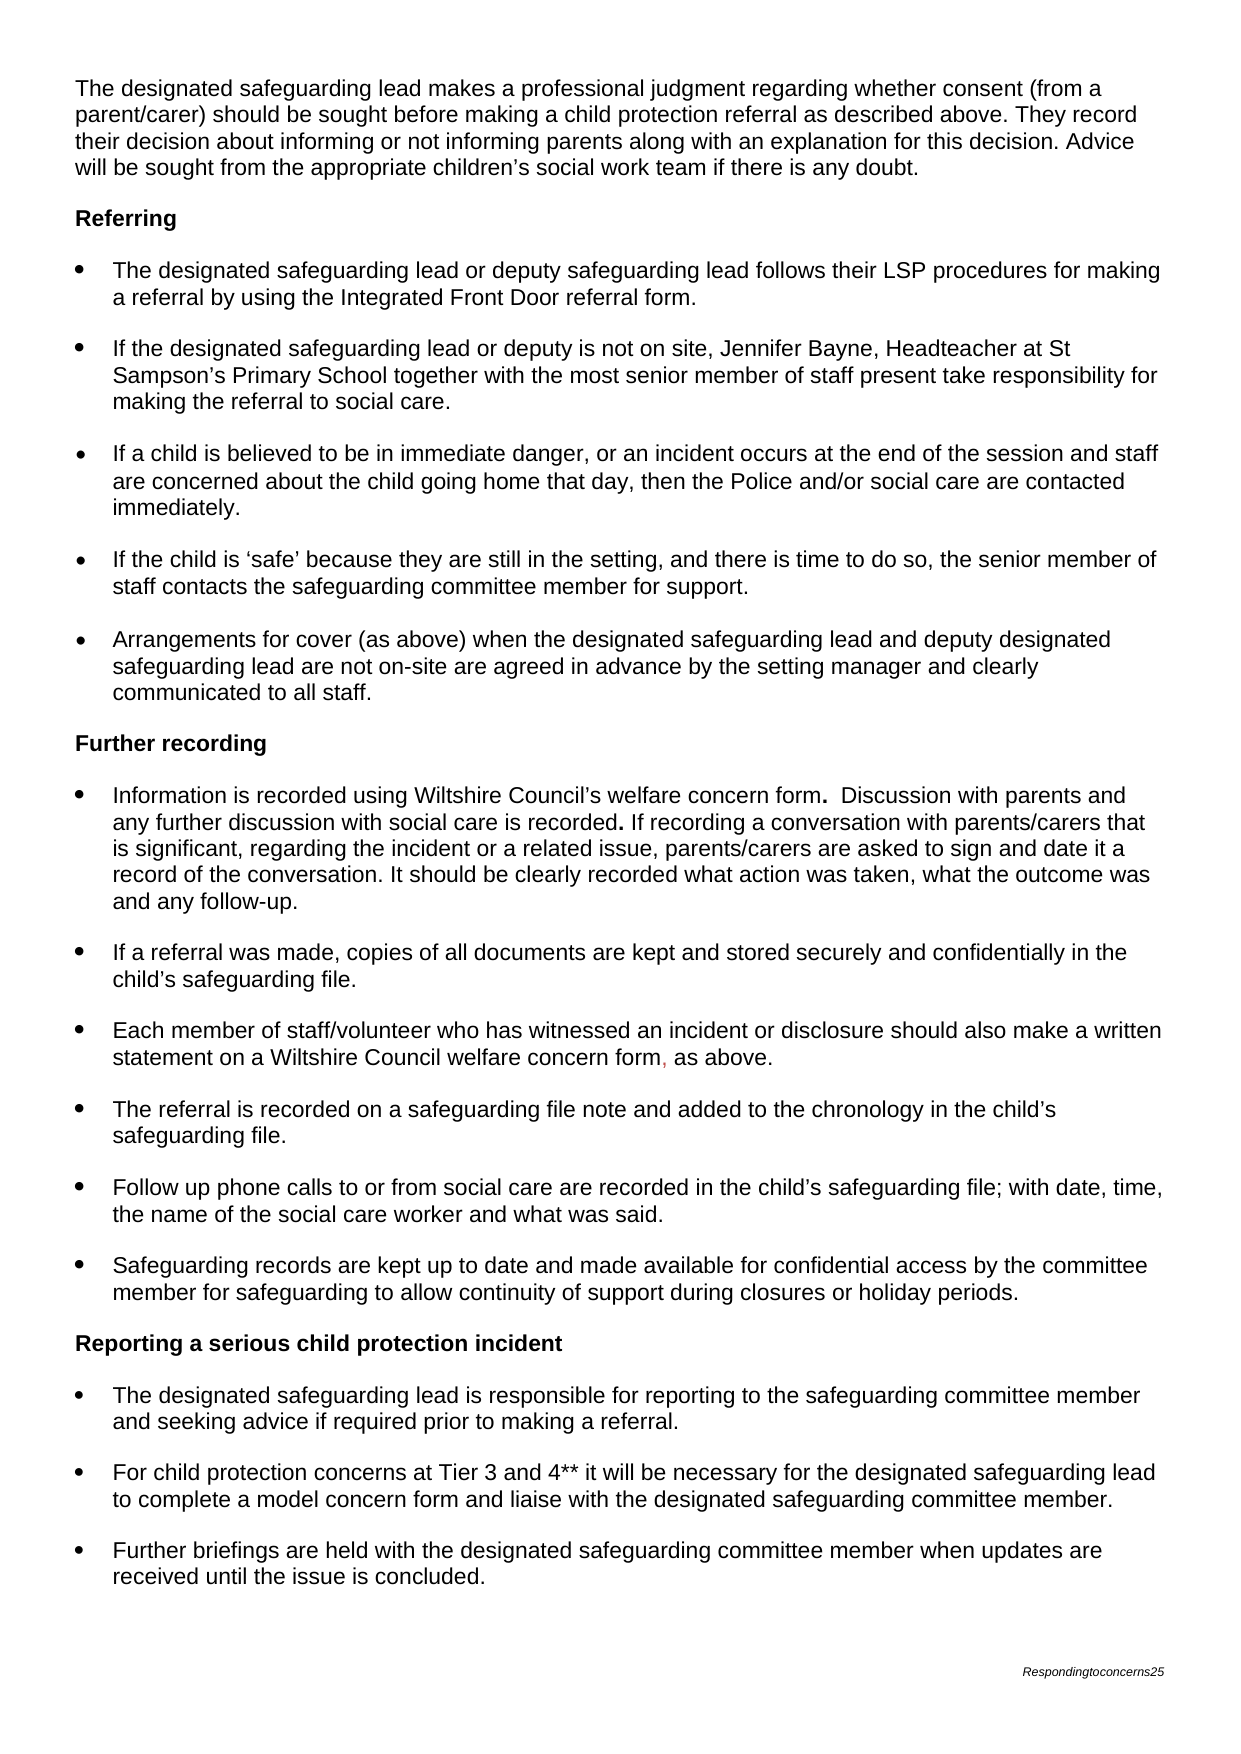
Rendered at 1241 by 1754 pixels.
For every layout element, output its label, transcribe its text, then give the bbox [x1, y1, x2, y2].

list The designated safeguarding lead or deputy safeguarding lead follows their LSP procedures for making a referral by using the Integrated Front Door referral form. [75, 257, 1165, 310]
list Information is recorded using Wiltshire Council’s welfare concern form. Discussion with parents and any further discussion with social care is recorded. If recording a conversation with parents/carers that is significant, regarding the incident or a related issue, parents/carers are asked to sign and date it a record of the conversation. It should be clearly recorded what action was taken, what the outcome was and any follow-up. [75, 782, 1165, 914]
list If a child is believed to be in immediate danger, or an incident occurs at the end of the session and staff are concerned about the child going home that day, then the Police and/or social care are contacted immediately. [75, 439, 1165, 520]
list Safeguarding records are kept up to date and made available for confidential access by the committee member for safeguarding to allow continuity of support during closures or holiday periods. [75, 1252, 1165, 1305]
list The designated safeguarding lead is responsible for reporting to the safeguarding committee member and seeking advice if required prior to making a referral. [75, 1382, 1165, 1434]
list Further briefings are held with the designated safeguarding committee member when updates are received until the issue is concluded. [75, 1537, 1165, 1590]
list If a referral was made, copies of all documents are kept and stored securely and confidentially in the child’s safeguarding file. [75, 939, 1165, 992]
list If the designated safeguarding lead or deputy is not on site, Jennifer Bayne, Headteacher at St Sampson’s Primary School together with the most senior member of staff present take responsibility for making the referral to social care. [75, 335, 1165, 414]
list Arrangements for cover (as above) when the designated safeguarding lead and deputy designated safeguarding lead are not on-site are agreed in advance by the setting manager and clearly communicated to all staff. [75, 625, 1165, 705]
list For child protection concerns at Tier 3 and 4** it will be necessary for the designated safeguarding lead to complete a model concern form and liaise with the designated safeguarding committee member. [75, 1459, 1165, 1512]
list Each member of staff/volunteer who has witnessed an incident or disclosure should also make a written statement on a Wiltshire Council welfare concern form, as above. [75, 1017, 1165, 1071]
text Referring [75, 205, 1165, 232]
text Further recording [75, 730, 1165, 757]
list The referral is recorded on a safeguarding file note and added to the chronology in the child’s safeguarding file. [75, 1096, 1165, 1149]
list Follow up phone calls to or from social care are recorded in the child’s safeguarding file; with date, time, the name of the social care worker and what was said. [75, 1174, 1165, 1227]
list If the child is ‘safe’ because they are still in the setting, and there is time to do so, the senior member of staff contacts the safeguarding committee member for support. [75, 545, 1165, 600]
text The designated safeguarding lead makes a professional judgment regarding whether consent (from a parent/carer) should be sought before making a child protection referral as described above. They record their decision about informing or not informing parents along with an explanation for this decision. Advice will be sought from the appropriate children’s social work team if there is any doubt. [75, 75, 1165, 180]
text Reporting a serious child protection incident [75, 1330, 1165, 1357]
